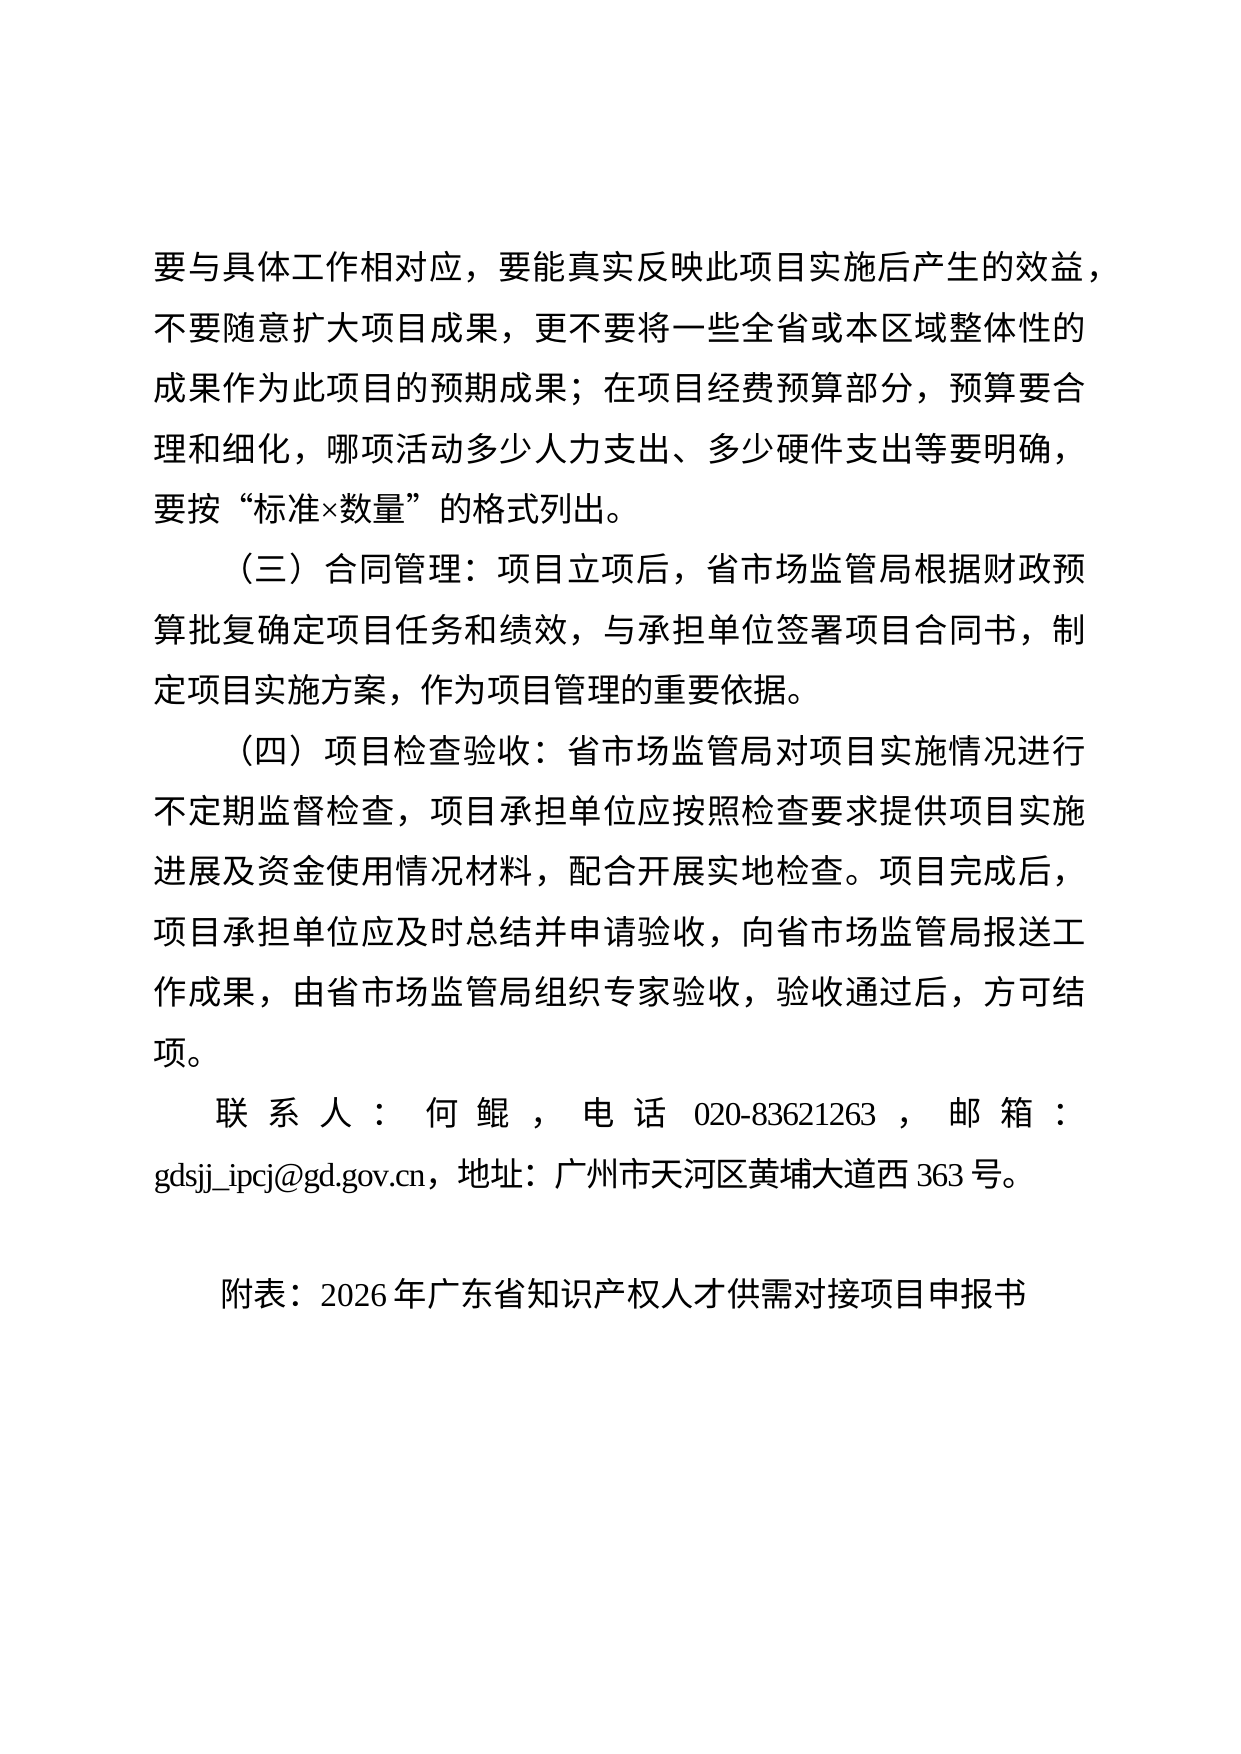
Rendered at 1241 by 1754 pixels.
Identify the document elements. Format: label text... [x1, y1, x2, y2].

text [153, 231, 1087, 533]
text （三）合同管理：项目立项后，省市场监管局根据财政预算批复确定项目任务和绩效，与承担单位签署项目合同书，制定项目实施方案，作为项目管理的重要依据。 [153, 533, 1087, 715]
text （四）项目检查验收：省市场监管局对项目实施情况进行不定期监督检查，项目承担单位应按照检查要求提供项目实施进展及资金使用情况材料，配合开展实地检查。项目完成后，项目承担单位应及时总结并申请验收，向省市场监管局报送工作成果，由省市场监管局组织专家验收，验收通过后，方可结项。 [153, 715, 1087, 1077]
text 附表：2026年广东省知识产权人才供需对接项目申报书 [153, 1258, 1087, 1319]
text 联系人：何鲲，电话020-83621263，邮箱：gdsjj_ipcj@gd.gov.cn，地址：广州市天河区黄埔大道西363号。 [153, 1077, 1087, 1198]
